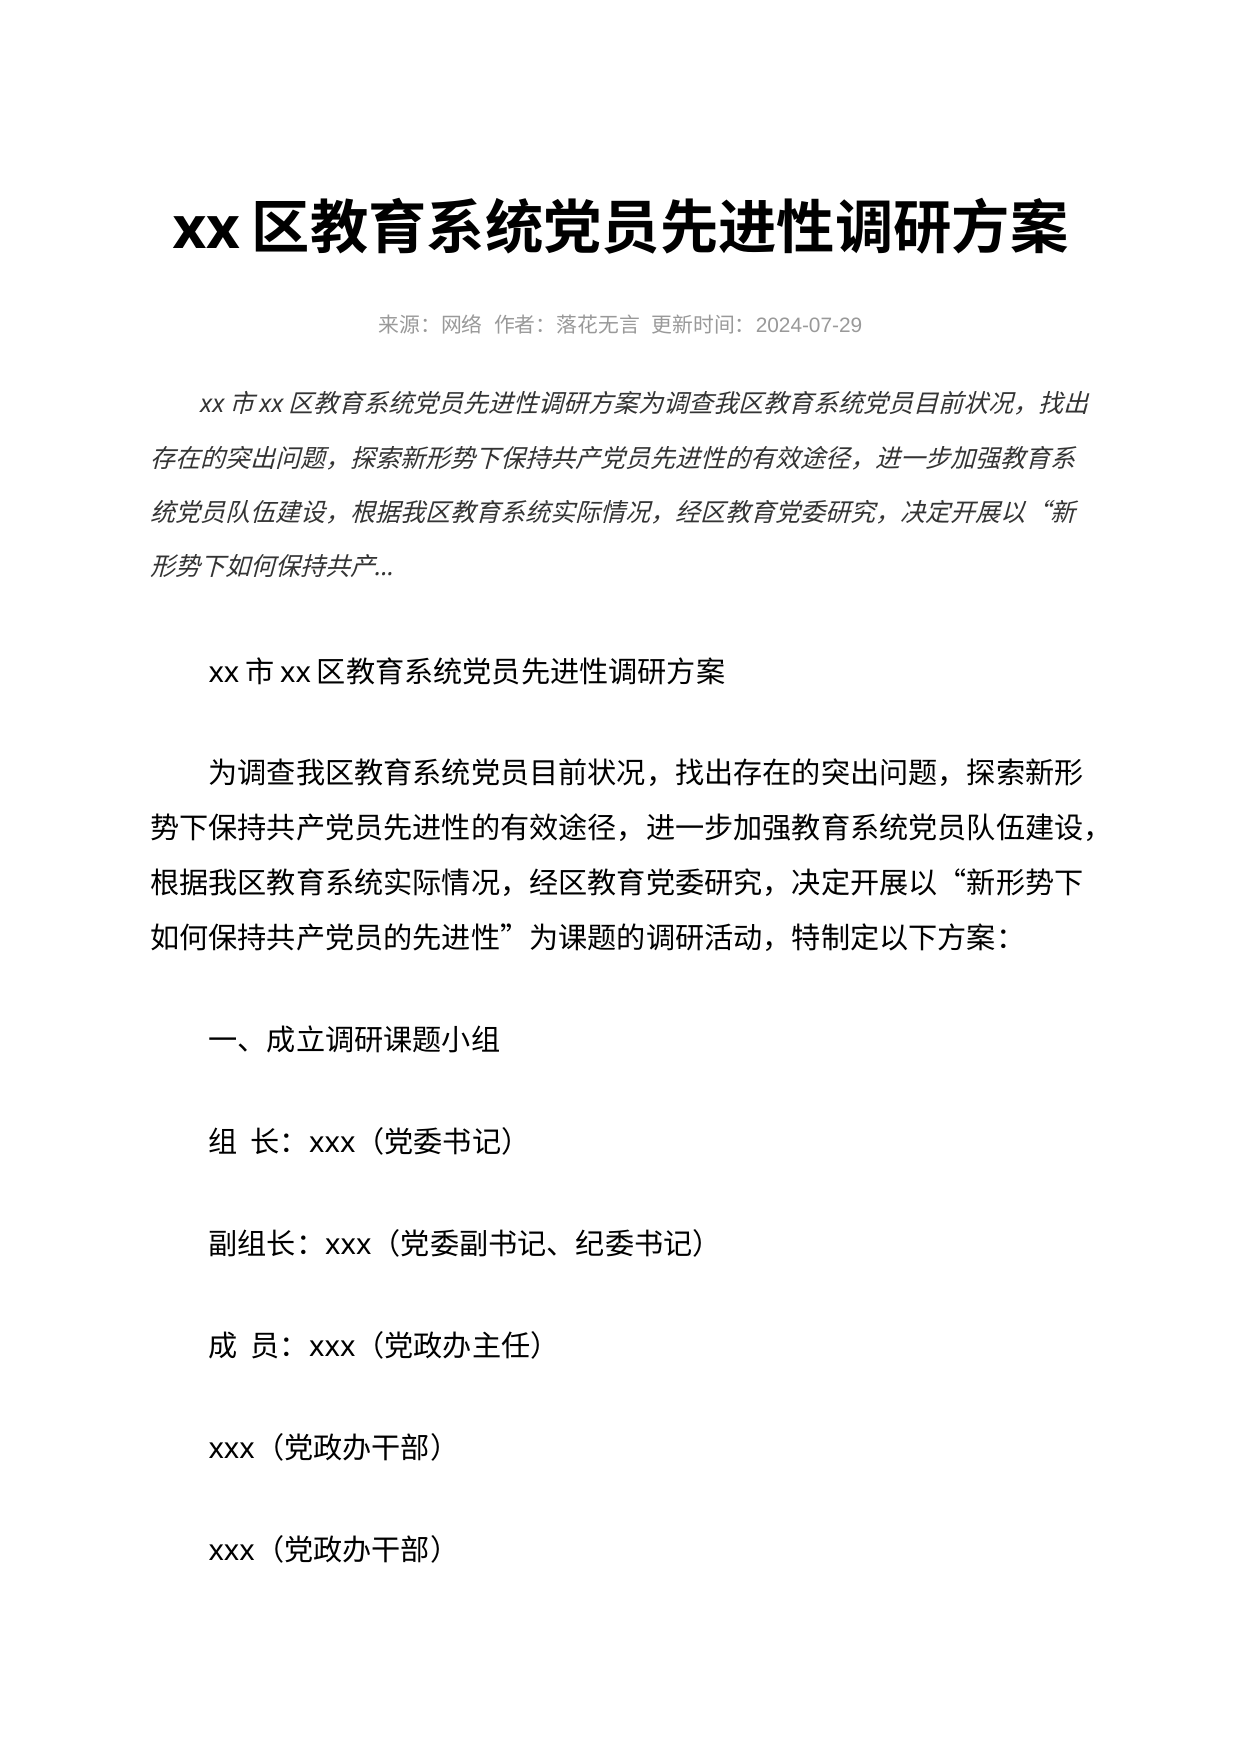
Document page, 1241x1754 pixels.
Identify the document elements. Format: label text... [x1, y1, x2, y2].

text 组 长：xxx（党委书记） [150, 1118, 1090, 1161]
text 一、成立调研课题小组 [150, 1017, 1090, 1059]
text 副组长：xxx（党委副书记、纪委书记） [150, 1220, 1090, 1263]
text xxx（党政办干部） [150, 1526, 1090, 1569]
text xx市xx区教育系统党员先进性调研方案为调查我区教育系统党员目前状况，找出存在的突出问题，探索新形势下保持共产党员先进性的有效途径，进一步加强教育系统党员队伍建设，根据我区教育系统实际情况，经区教育党委研究，决定开展以“新形势下如何保持共产... [150, 384, 1090, 583]
text 来源：网络 作者：落花无言 更新时间：2024-07-29 [150, 313, 1090, 337]
text xx市xx区教育系统党员先进性调研方案 [150, 648, 1090, 691]
text xxx（党政办干部） [150, 1424, 1090, 1467]
subtitle xx区教育系统党员先进性调研方案 [150, 181, 1090, 266]
text 成 员：xxx（党政办主任） [150, 1322, 1090, 1365]
text 为调查我区教育系统党员目前状况，找出存在的突出问题，探索新形势下保持共产党员先进性的有效途径，进一步加强教育系统党员队伍建设，根据我区教育系统实际情况，经区教育党委研究，决定开展以“新形势下如何保持共产党员的先进性”为课题的调研活动，特制定以下方案： [150, 750, 1090, 957]
